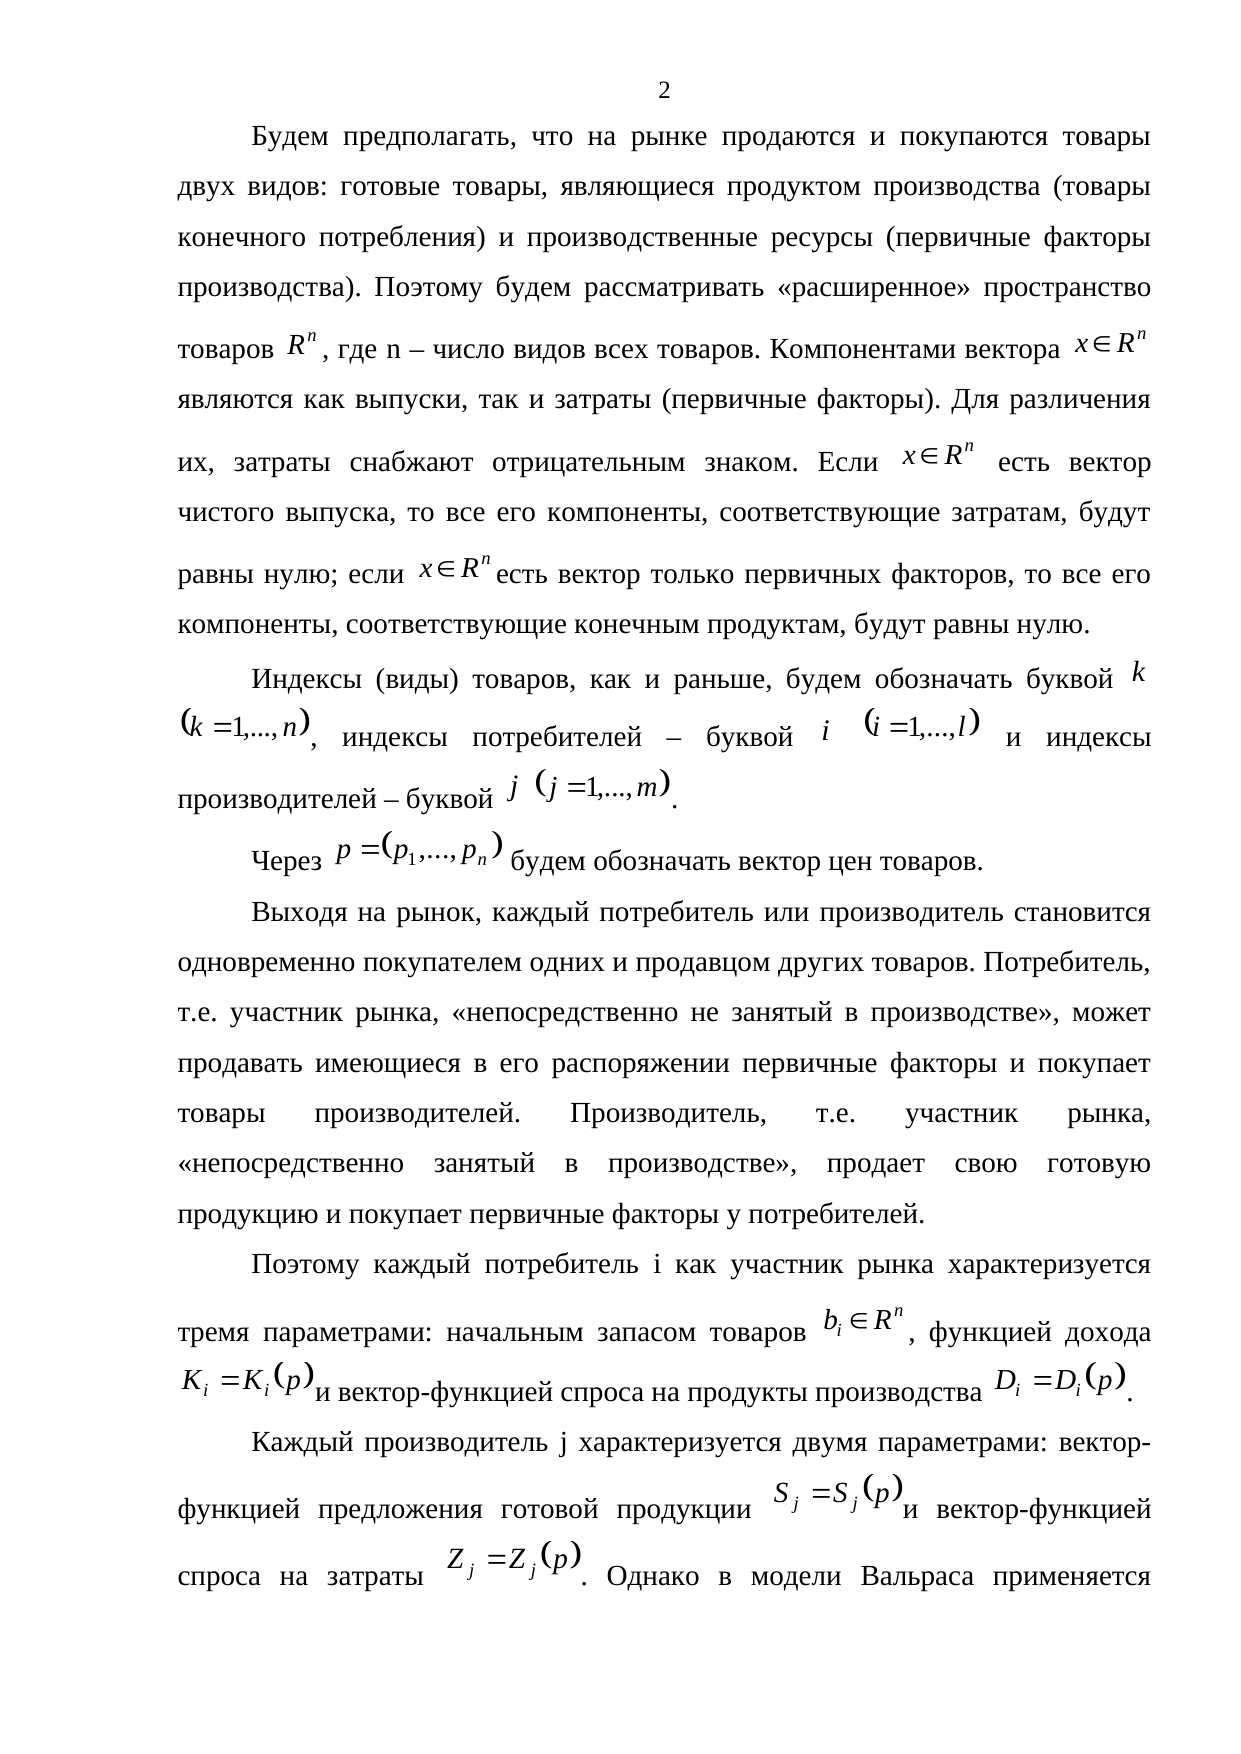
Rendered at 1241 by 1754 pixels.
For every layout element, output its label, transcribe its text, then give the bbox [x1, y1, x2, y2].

text Индексы (виды) товаров, как и раньше, будем обозначать буквой , индексы потребителей – буквой и индексы производителей – буквой . [177, 657, 1152, 815]
text Выходя на рынок, каждый потребитель или производитель становится одновременно покупателем одних и продавцом других товаров. Потребитель, т.е. участник рынка, «непосредственно не занятый в производстве», может продавать имеющиеся в его распоряжении первичные факторы и покупает товары производителей. Производитель, т.е. участник рынка, «непосредственно занятый в производстве», продает свою готовую продукцию и покупает первичные факторы у потребителей. [177, 894, 1152, 1229]
text Через будем обозначать вектор цен товаров. [177, 832, 1152, 877]
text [177, 1424, 1152, 1592]
text Будем предполагать, что на рынке продаются и покупаются товары двух видов: готовые товары, являющиеся продуктом производства (товары конечного потребления) и производственные ресурсы (первичные факторы производства). Поэтому будем рассматривать «расширенное» пространство товаров , где n – число видов всех товаров. Компонентами вектора являются как выпуски, так и затраты (первичные факторы). Для различения их, затраты снабжают отрицательным знаком. Если есть вектор чистого выпуска, то все его компоненты, соответствующие затратам, будут равны нулю; если есть вектор только первичных факторов, то все его компоненты, соответствующие конечным продуктам, будут равны нулю. [177, 118, 1152, 640]
text Поэтому каждый потребитель i как участник рынка характеризуется тремя параметрами: начальным запасом товаров , функцией дохода и вектор-функцией спроса на продукты производства . [177, 1246, 1152, 1408]
